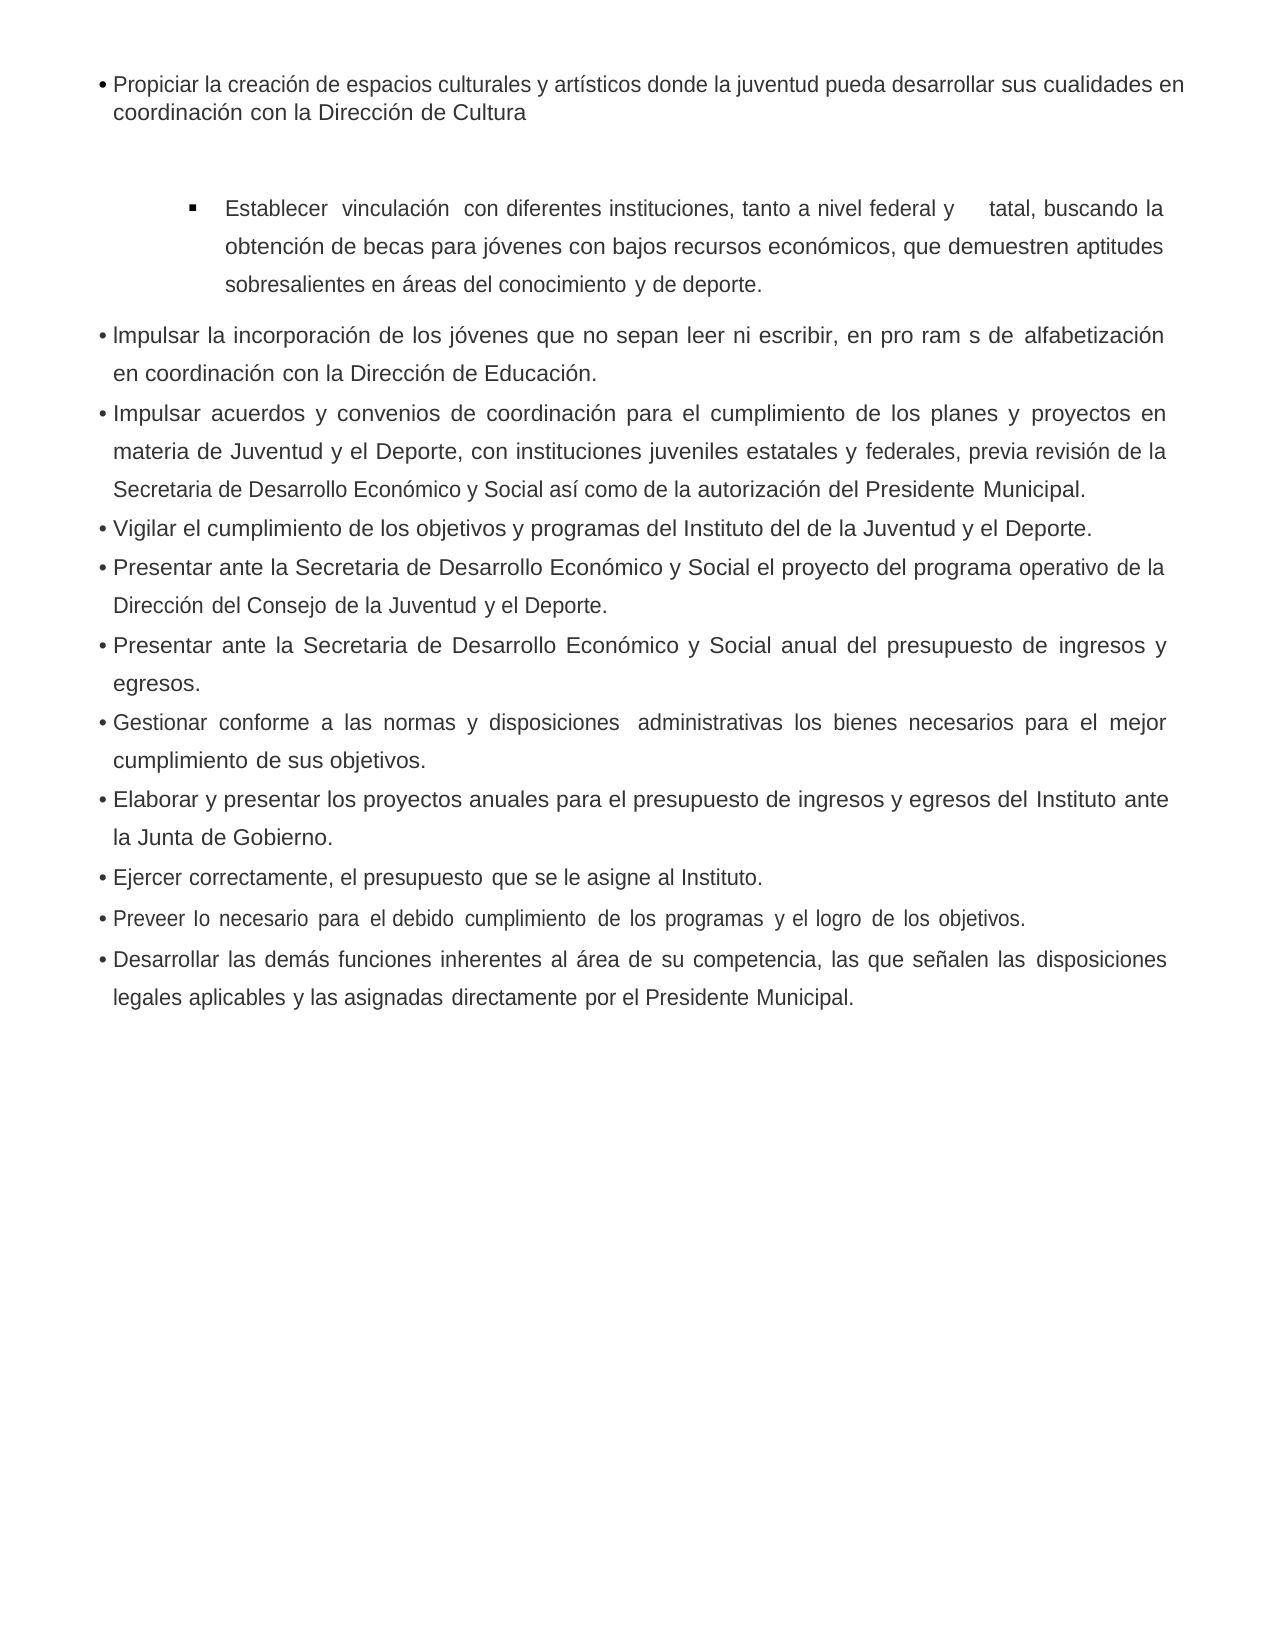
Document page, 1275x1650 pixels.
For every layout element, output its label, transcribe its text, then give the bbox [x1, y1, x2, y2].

list Elaborar y presentar los proyectos anuales para el presupuesto de ingresos y egresos del Instituto ante la Junta de Gobierno. [99, 786, 1169, 851]
list Desarrollar las demás funciones inherentes al área de su competencia, las que señalen las disposiciones legales aplicables y las asignadas directamente por el Presidente Municipal. [99, 946, 1167, 1010]
list Vigilar el cumplimiento de los objetivos y programas del Instituto del de la Juventud y el Deporte. [99, 515, 1167, 542]
list Establecer vinculación con diferentes instituciones, tanto a nivel federal y tatal, buscando la obtención de becas para jóvenes con bajos recursos económicos, que demuestren aptitudes sobresalientes en áreas del conocimiento y de deporte. [187, 195, 1164, 298]
list lmpulsar la incorporación de los jóvenes que no sepan leer ni escribir, en pro ram s de alfabetización en coordinación con la Dirección de Educación. [99, 322, 1164, 386]
list Presentar ante la Secretaria de Desarrollo Económico y Social anual del presupuesto de ingresos y egresos. [99, 632, 1167, 697]
list Presentar ante la Secretaria de Desarrollo Económico y Social el proyecto del programa operativo de la Dirección del Consejo de la Juventud y el Deporte. [99, 554, 1164, 619]
list Propiciar la creación de espacios culturales y artísticos donde la juventud pueda desarrollar sus cualidades en coordinación con la Dirección de Cultura [99, 71, 1258, 126]
list Impulsar acuerdos y convenios de coordinación para el cumplimiento de los planes y proyectos en materia de Juventud y el Deporte, con instituciones juveniles estatales y federales, previa revisión de la Secretaria de Desarrollo Económico y Social así como de la autorización del Presidente Municipal. [99, 400, 1166, 502]
list Preveer Io necesario para el debido cumplimiento de los programas y el logro de los objetivos. [99, 905, 1275, 931]
list Gestionar conforme a las normas y disposiciones administrativas los bienes necesarios para el mejor cumplimiento de sus objetivos. [99, 709, 1167, 773]
list Ejercer correctamente, el presupuesto que se le asigne al Instituto. [99, 864, 1275, 890]
